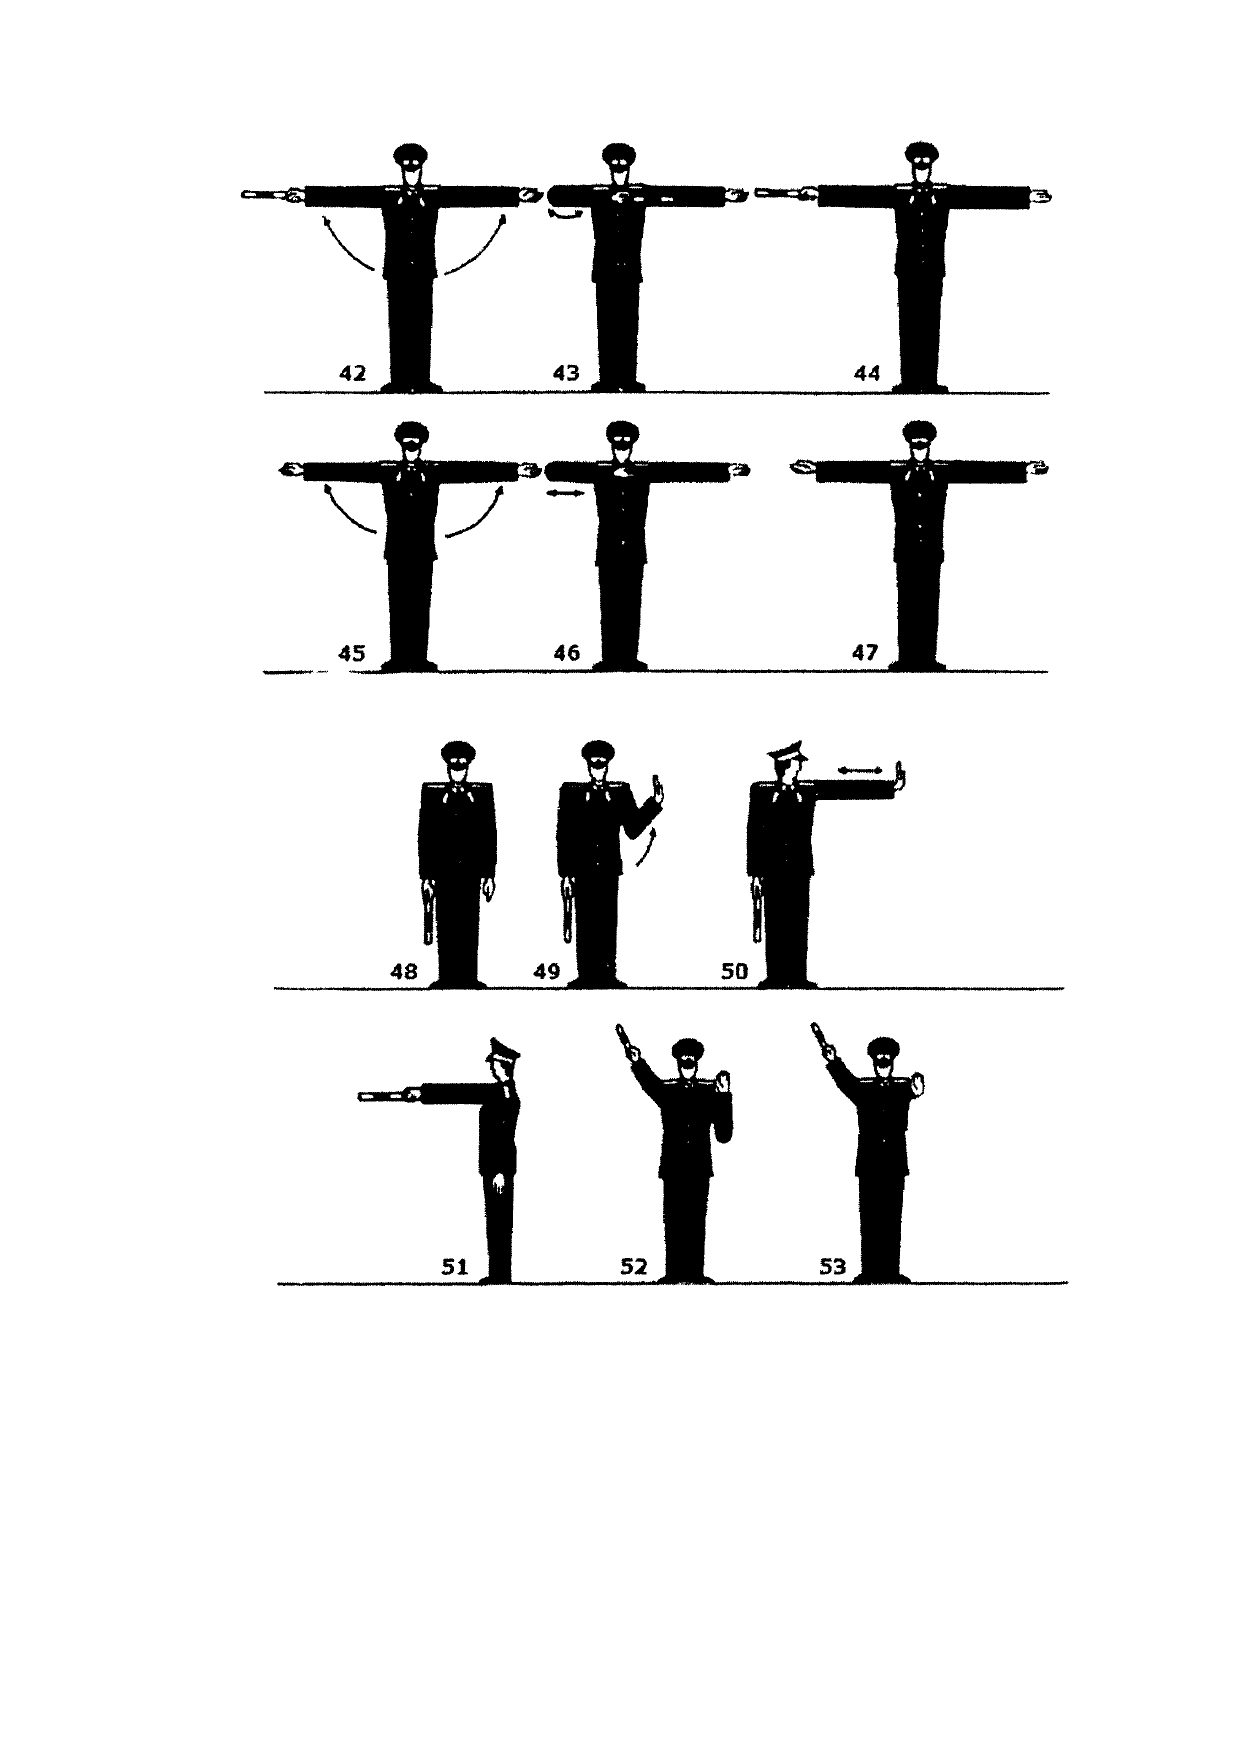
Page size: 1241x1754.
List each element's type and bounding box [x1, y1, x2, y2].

picture [209, 718, 1120, 1303]
picture [209, 118, 1120, 690]
